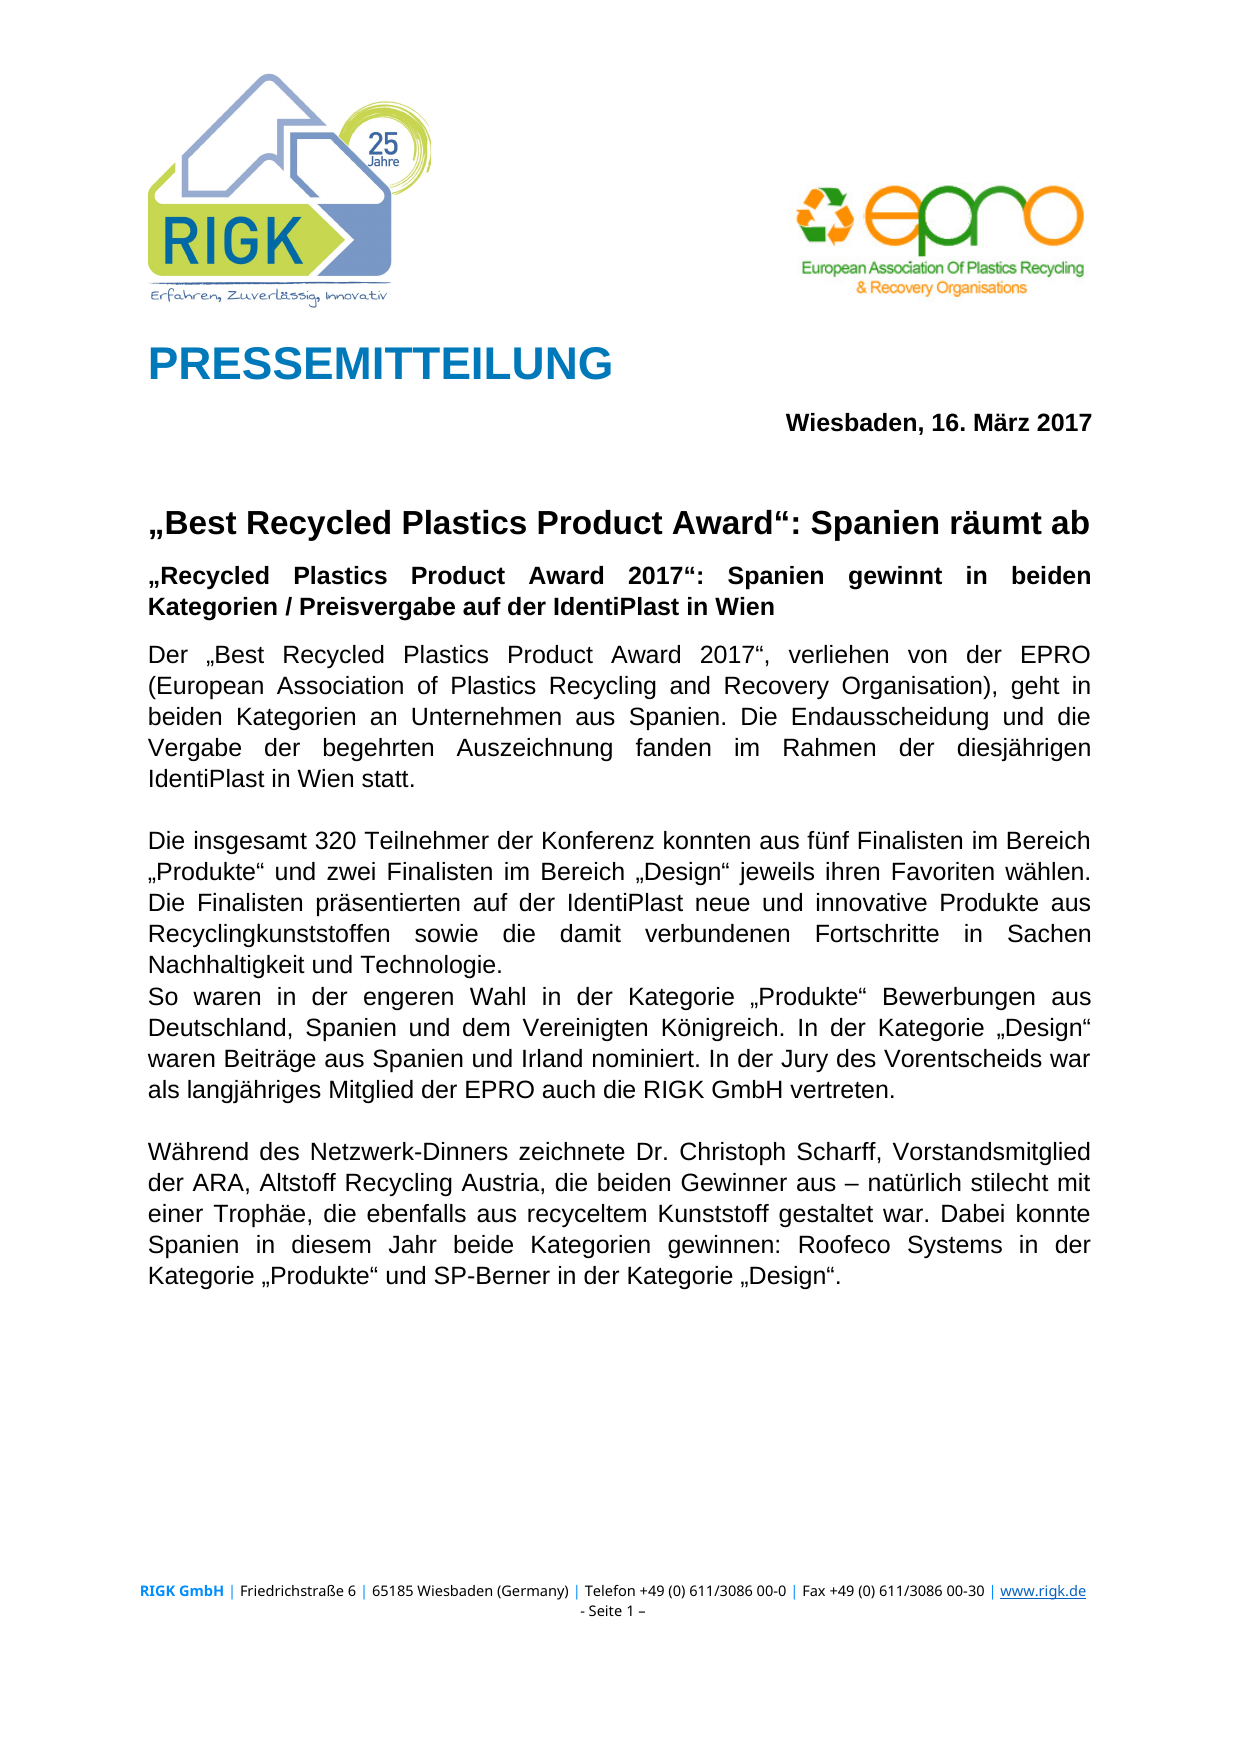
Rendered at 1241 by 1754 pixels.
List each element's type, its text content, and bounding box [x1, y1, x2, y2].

text Der „Best Recycled Plastics Product Award 2017“, verliehen von der EPRO (European Association of Plastics Recycling and Recovery Organisation), geht in beiden Kategorien an Unternehmen aus Spanien. Die Endausscheidung und die Vergabe der begehrten Auszeichnung fanden im Rahmen der diesjährigen IdentiPlast in Wien statt. [148, 640, 1093, 793]
text „Best Recycled Plastics Product Award“: Spanien räumt ab [148, 503, 1093, 542]
text Die insgesamt 320 Teilnehmer der Konferenz konnten aus fünf Finalisten im Bereich „Produkte“ und zwei Finalisten im Bereich „Design“ jeweils ihren Favoriten wählen. Die Finalisten präsentierten auf der IdentiPlast neue und innovative Produkte aus Recyclingkunststoffen sowie die damit verbundenen Fortschritte in Sachen Nachhaltigkeit und Technologie. [148, 826, 1093, 979]
text Während des Netzwerk-Dinners zeichnete Dr. Christoph Scharff, Vorstandsmitglied der ARA, Altstoff Recycling Austria, die beiden Gewinner aus – natürlich stilecht mit einer Trophäe, die ebenfalls aus recyceltem Kunststoff gestaltet war. Dabei konnte Spanien in diesem Jahr beide Kategorien gewinnen: Roofeco Systems in der Kategorie „Produkte“ und SP-Berner in der Kategorie „Design“. [148, 1137, 1093, 1290]
text „Recycled Plastics Product Award 2017“: Spanien gewinnt in beiden Kategorien / Preisvergabe auf der IdentiPlast in Wien [148, 561, 1093, 621]
text So waren in der engeren Wahl in der Kategorie „Produkte“ Bewerbungen aus Deutschland, Spanien und dem Vereinigten Königreich. In der Kategorie „Design“ waren Beiträge aus Spanien und Irland nominiert. In der Jury des Vorentscheids war als langjähriges Mitglied der EPRO auch die RIGK GmbH vertreten. [148, 982, 1093, 1103]
picture [147, 73, 432, 310]
picture [779, 173, 1101, 305]
text Wiesbaden, 16. März 2017 [148, 408, 1093, 437]
